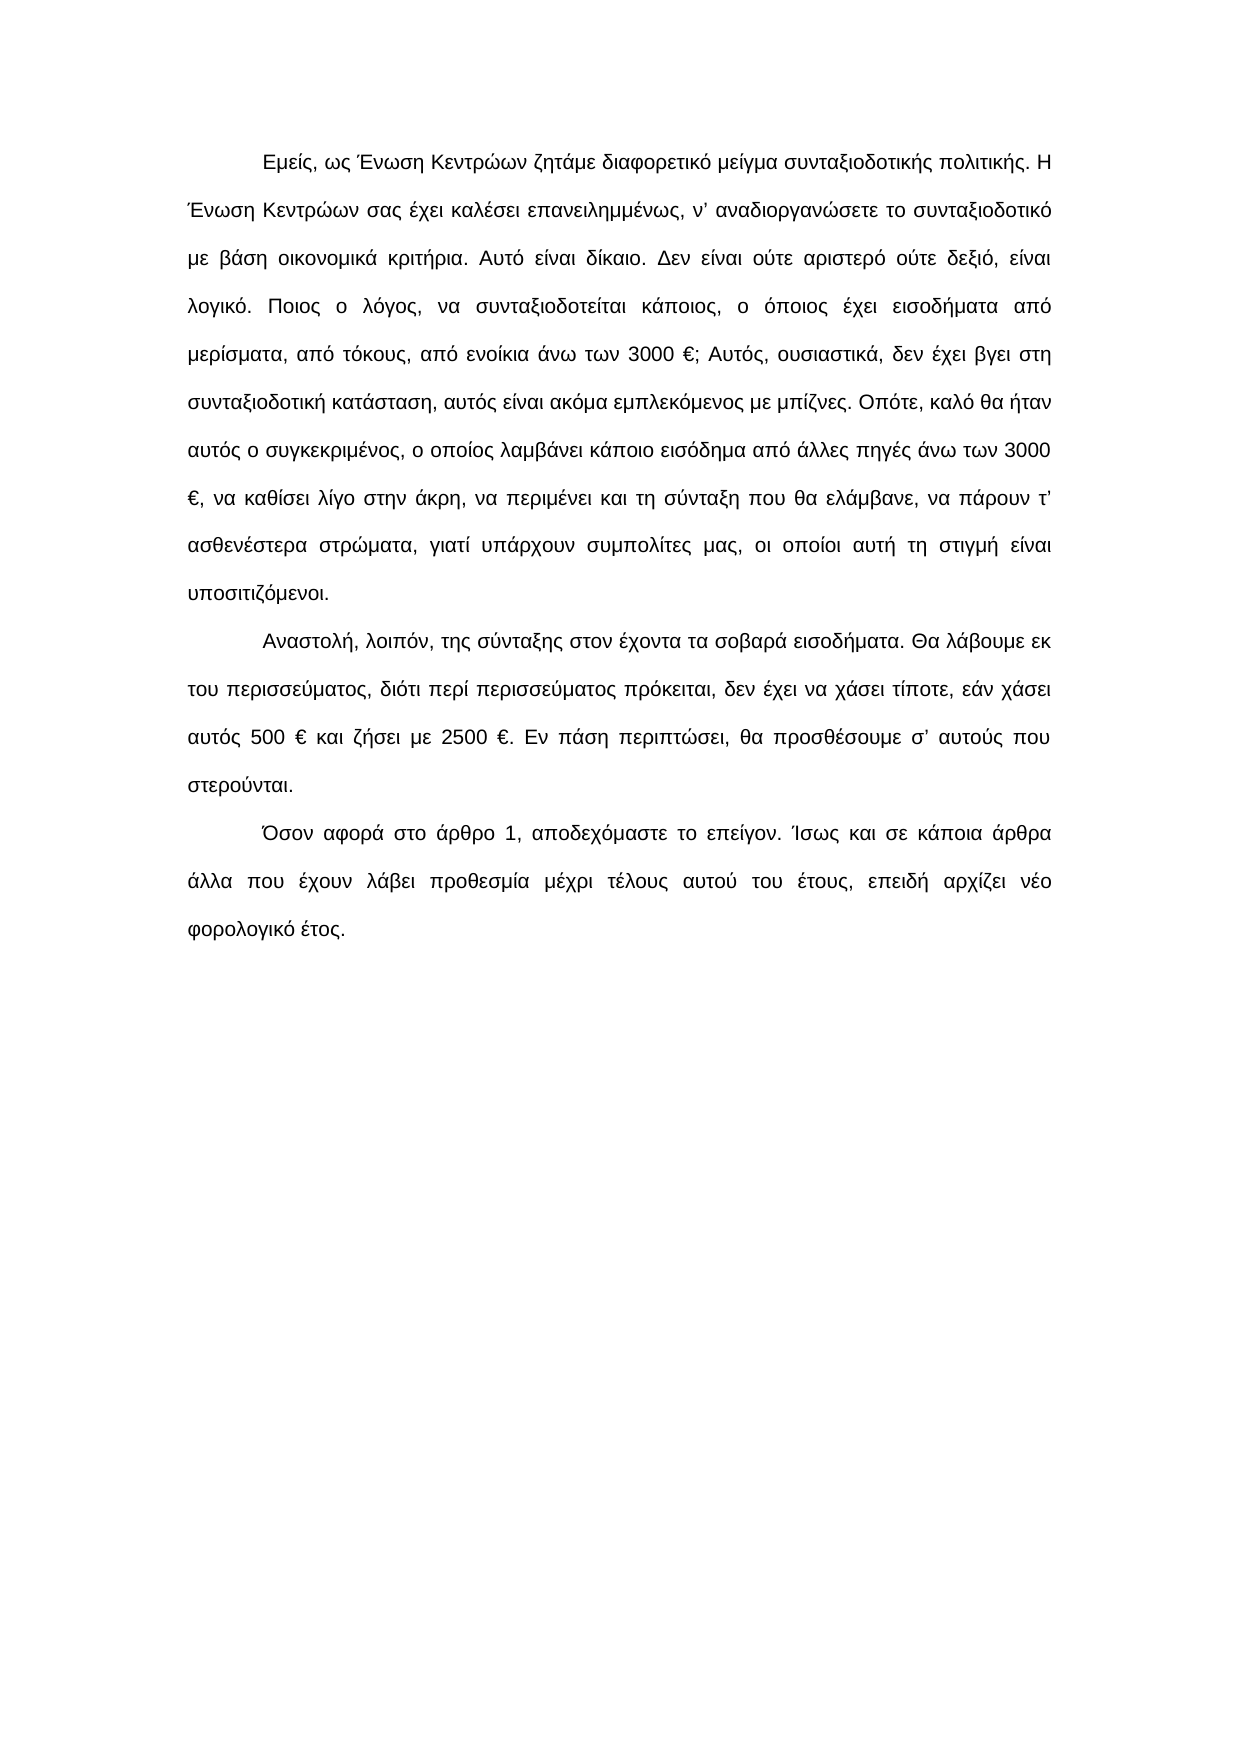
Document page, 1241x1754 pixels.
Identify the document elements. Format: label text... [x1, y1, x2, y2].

text Όσον αφορά στο άρθρο 1, αποδεχόμαστε το επείγον. Ίσως και σε κάποια άρθρα άλλα που έχουν λάβει προθεσμία μέχρι τέλους αυτού του έτους, επειδή αρχίζει νέο φορολογικό έτος. [187, 821, 1053, 941]
text Αναστολή, λοιπόν, της σύνταξης στον έχοντα τα σοβαρά εισοδήματα. Θα λάβουμε εκ του περισσεύματος, διότι περί περισσεύματος πρόκειται, δεν έχει να χάσει τίποτε, εάν χάσει αυτός 500 € και ζήσει με 2500 €. Εν πάση περιπτώσει, θα προσθέσουμε σ’ αυτούς που στερούνται. [187, 629, 1053, 797]
text Εμείς, ως Ένωση Κεντρώων ζητάμε διαφορετικό μείγμα συνταξιοδοτικής πολιτικής. Η Ένωση Κεντρώων σας έχει καλέσει επανειλημμένως, ν’ αναδιοργανώσετε το συνταξιοδοτικό με βάση οικονομικά κριτήρια. Αυτό είναι δίκαιο. Δεν είναι ούτε αριστερό ούτε δεξιό, είναι λογικό. Ποιος ο λόγος, να συνταξιοδοτείται κάποιος, ο όποιος έχει εισοδήματα από μερίσματα, από τόκους, από ενοίκια άνω των 3000 €; Αυτός, ουσιαστικά, δεν έχει βγει στη συνταξιοδοτική κατάσταση, αυτός είναι ακόμα εμπλεκόμενος με μπίζνες. Οπότε, καλό θα ήταν αυτός ο συγκεκριμένος, ο οποίος λαμβάνει κάποιο εισόδημα από άλλες πηγές άνω των 3000 €, να καθίσει λίγο στην άκρη, να περιμένει και τη σύνταξη που θα ελάμβανε, να πάρουν τ’ ασθενέστερα στρώματα, γιατί υπάρχουν συμπολίτες μας, οι οποίοι αυτή τη στιγμή είναι υποσιτιζόμενοι. [187, 150, 1053, 605]
